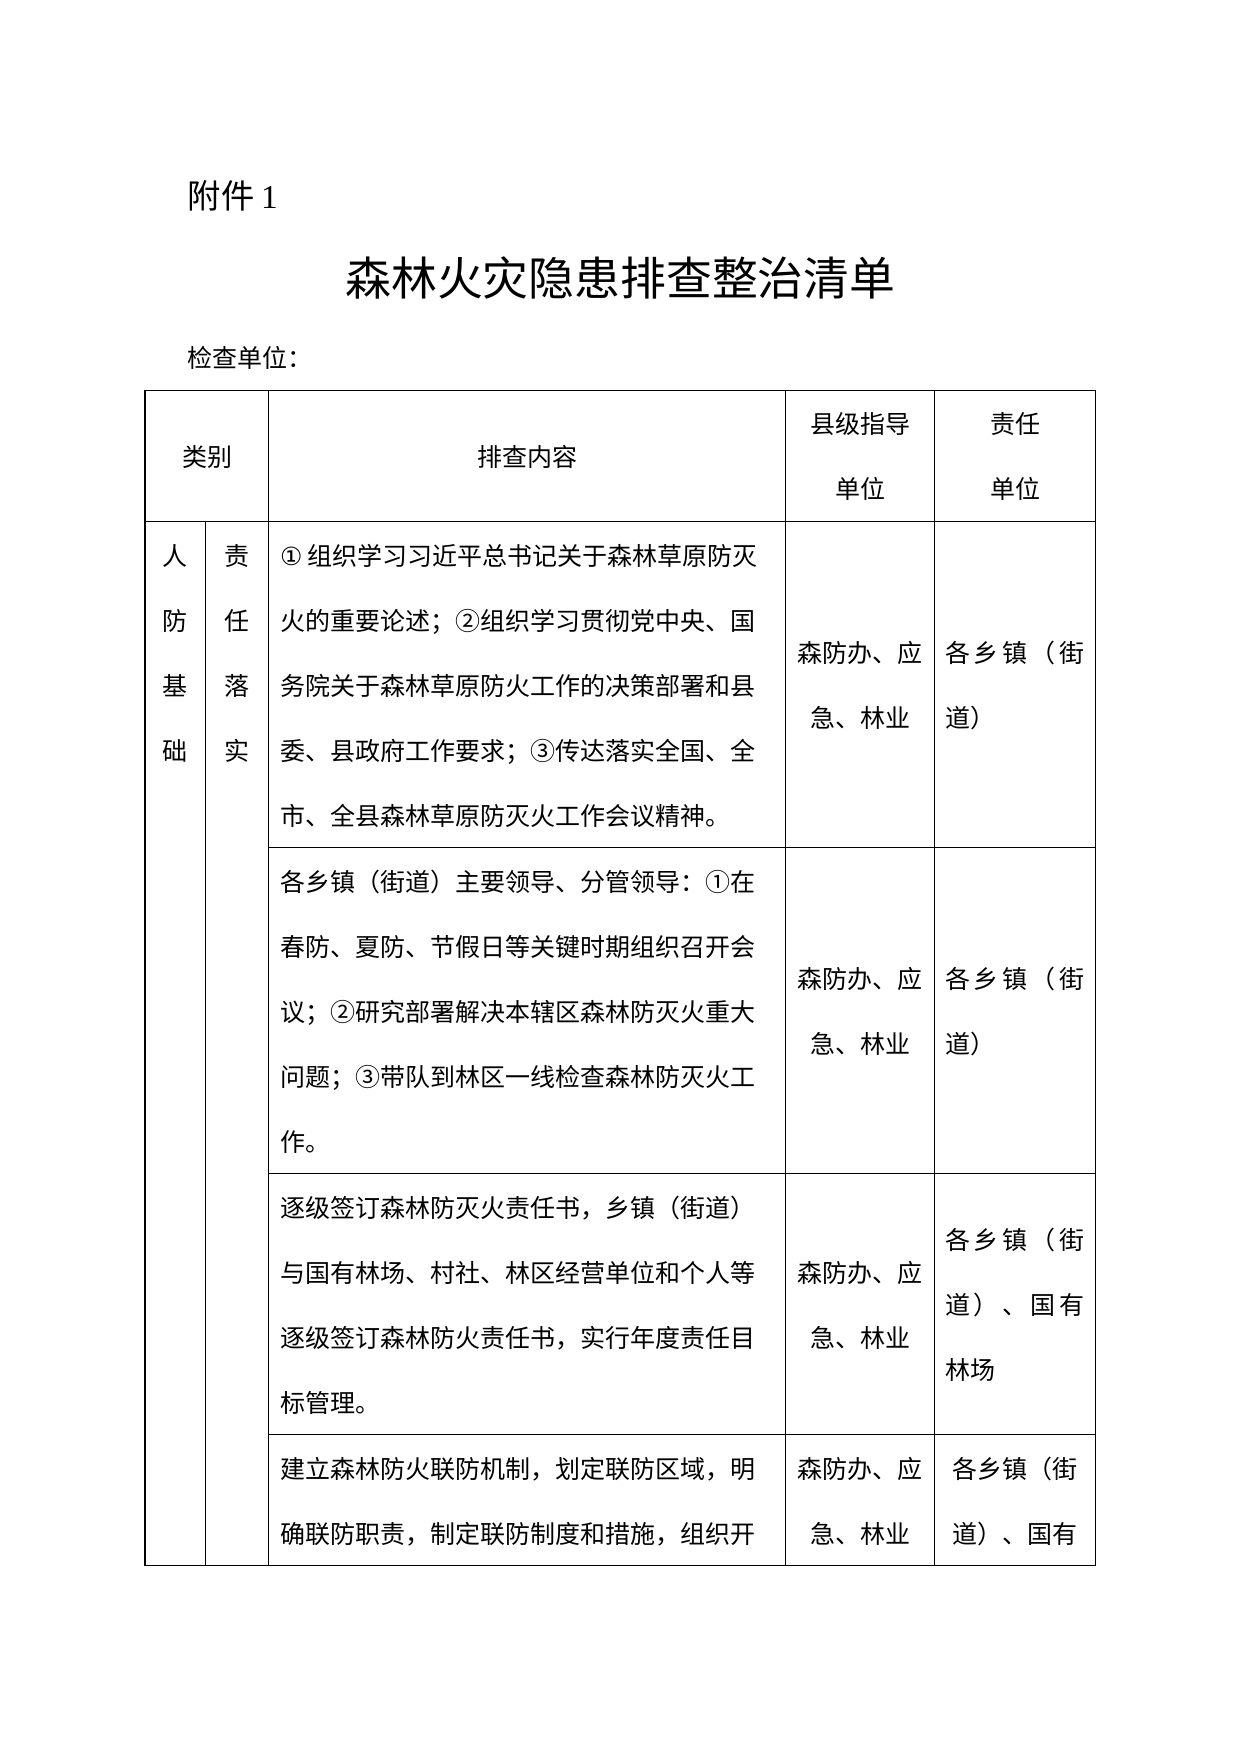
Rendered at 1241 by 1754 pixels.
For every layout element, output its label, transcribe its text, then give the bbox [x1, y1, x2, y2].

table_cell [269, 1435, 785, 1565]
text 附件1 [187, 162, 1053, 227]
table_cell 森防办、应急、林业 [786, 848, 934, 1173]
table_cell 森防办、应急、林业 [786, 1174, 934, 1434]
table_header 类别 [146, 391, 268, 521]
table_cell 森防办、应急、林业 [786, 1435, 934, 1565]
table_header 责任 单位 [935, 391, 1095, 521]
table_cell 责任落实 [206, 522, 268, 1565]
table_cell 各乡镇（街道）、国有林场及林区经营主体 [935, 1435, 1095, 1565]
table_cell 各乡镇（街道）、国有林场 [935, 1174, 1095, 1434]
text 森林火灾隐患排查整治清单 [187, 227, 1053, 324]
table_cell 各乡镇（街道） [935, 522, 1095, 847]
table_cell 森防办、应急、林业 [786, 522, 934, 847]
table_cell 人防基础 [146, 522, 205, 1565]
table_cell 各乡镇（街道）主要领导、分管领导：①在春防、夏防、节假日等关键时期组织召开会议；②研究部署解决本辖区森林防灭火重大问题；③带队到林区一线检查森林防灭火工作。 [269, 848, 785, 1173]
table_cell ①组织学习习近平总书记关于森林草原防灭火的重要论述；②组织学习贯彻党中央、国务院关于森林草原防火工作的决策部署和县委、县政府工作要求；③传达落实全国、全市、全县森林草原防灭火工作会议精神。 [269, 522, 785, 847]
text 检查单位： [187, 324, 1053, 389]
table_header 县级指导 单位 [786, 391, 934, 521]
table_header 排查内容 [269, 391, 785, 521]
table_cell 逐级签订森林防灭火责任书，乡镇（街道）与国有林场、村社、林区经营单位和个人等逐级签订森林防火责任书，实行年度责任目标管理。 [269, 1174, 785, 1434]
table_cell 各乡镇（街道） [935, 848, 1095, 1173]
